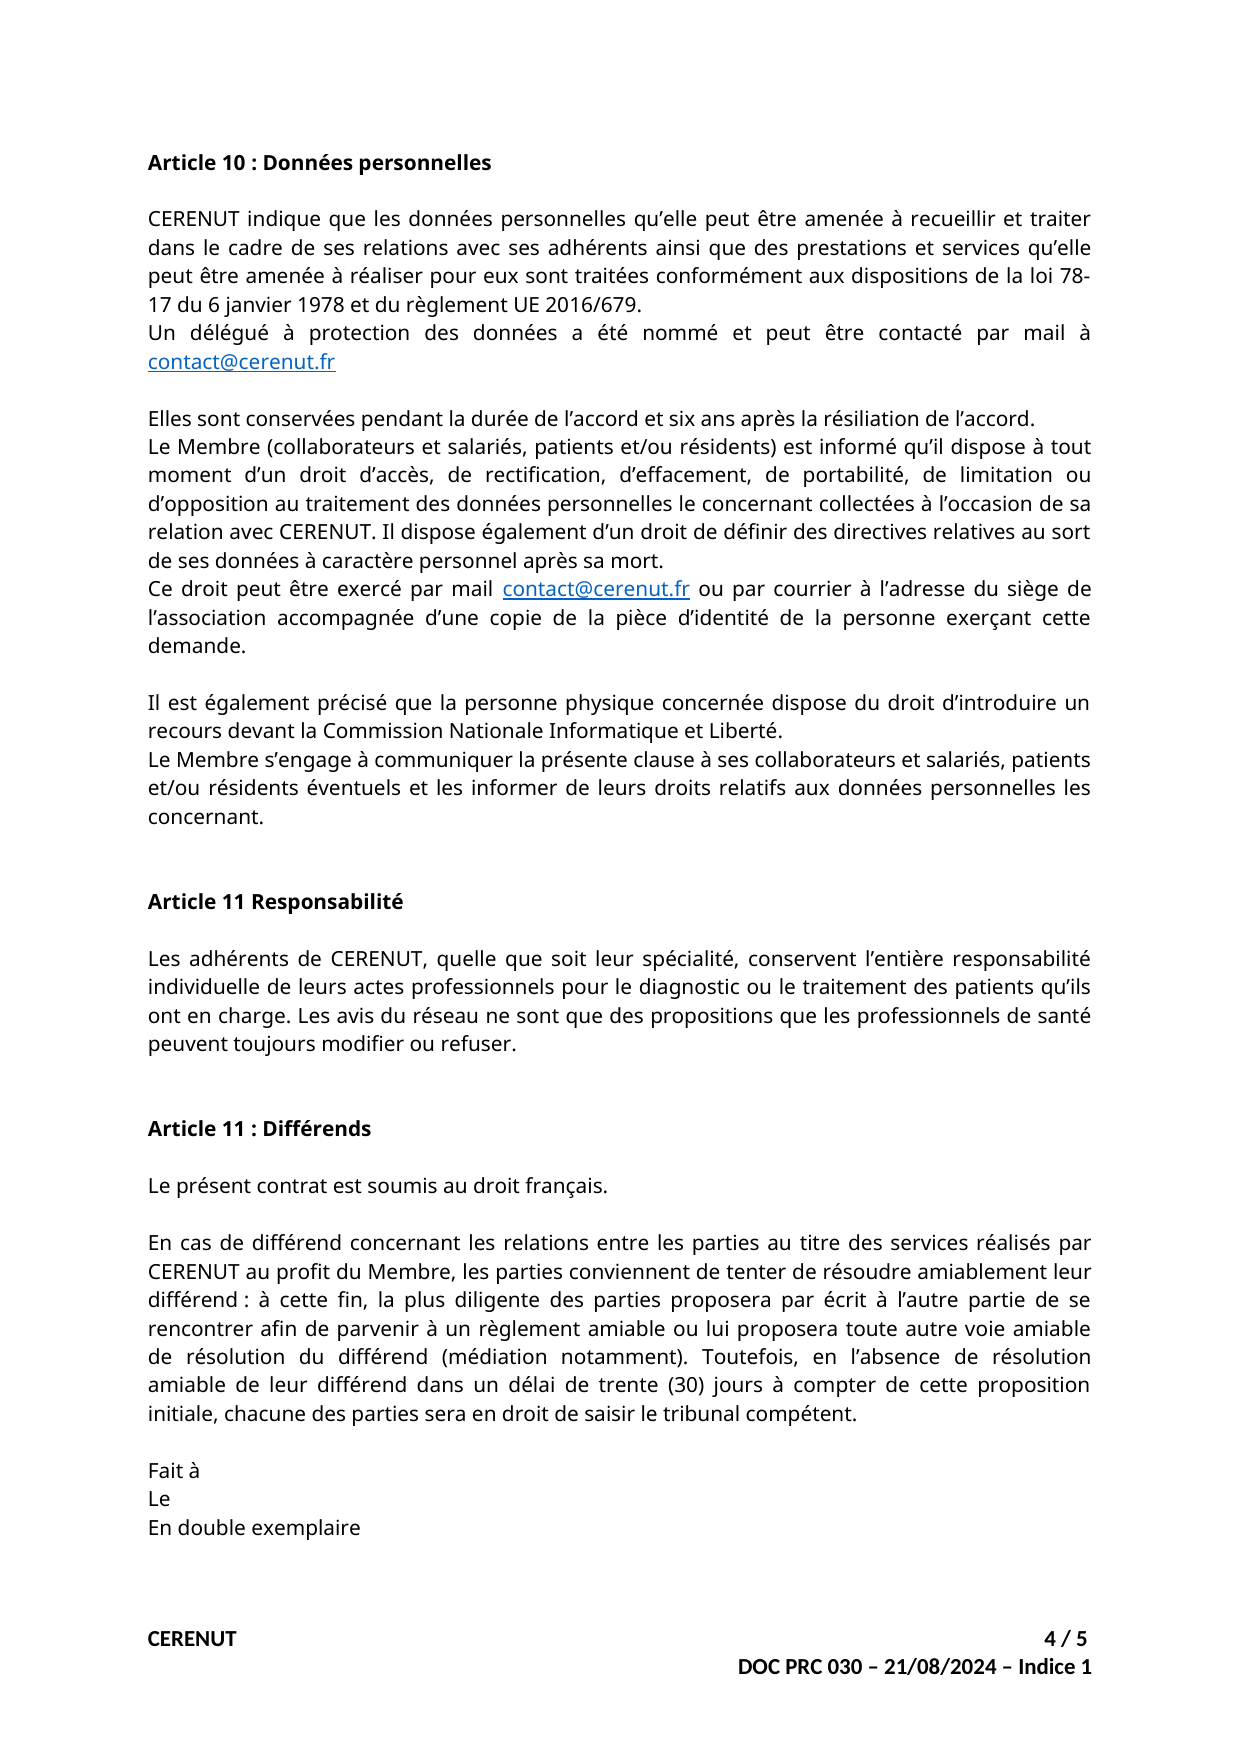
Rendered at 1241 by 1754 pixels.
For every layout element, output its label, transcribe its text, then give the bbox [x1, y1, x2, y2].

text Un délégué à protection des données a été nommé et peut être contacté par mail à contact@cerenut.fr [148, 318, 1092, 375]
text Le présent contrat est soumis au droit français. [148, 1171, 1092, 1200]
text CERENUT indique que les données personnelles qu’elle peut être amenée à recueillir et traiter dans le cadre de ses relations avec ses adhérents ainsi que des prestations et services qu’elle peut être amenée à réaliser pour eux sont traitées conformément aux dispositions de la loi 78-17 du 6 janvier 1978 et du règlement UE 2016/679. [148, 204, 1092, 318]
text Les adhérents de CERENUT, quelle que soit leur spécialité, conservent l’entière responsabilité individuelle de leurs actes professionnels pour le diagnostic ou le traitement des patients qu’ils ont en charge. Les avis du réseau ne sont que des propositions que les professionnels de santé peuvent toujours modifier ou refuser. [148, 944, 1092, 1058]
text Article 10 : Données personnelles [148, 148, 1092, 176]
text Le [148, 1484, 1092, 1513]
text Le Membre (collaborateurs et salariés, patients et/ou résidents) est informé qu’il dispose à tout moment d’un droit d’accès, de rectification, d’effacement, de portabilité, de limitation ou d’opposition au traitement des données personnelles le concernant collectées à l’occasion de sa relation avec CERENUT. Il dispose également d’un droit de définir des directives relatives au sort de ses données à caractère personnel après sa mort. [148, 432, 1092, 574]
text Article 11 : Différends [148, 1114, 1092, 1143]
text Il est également précisé que la personne physique concernée dispose du droit d’introduire un recours devant la Commission Nationale Informatique et Liberté. [148, 688, 1092, 745]
text Le Membre s’engage à communiquer la présente clause à ses collaborateurs et salariés, patients et/ou résidents éventuels et les informer de leurs droits relatifs aux données personnelles les concernant. [148, 745, 1092, 830]
text En cas de différend concernant les relations entre les parties au titre des services réalisés par CERENUT au profit du Membre, les parties conviennent de tenter de résoudre amiablement leur différend : à cette fin, la plus diligente des parties proposera par écrit à l’autre partie de se rencontrer afin de parvenir à un règlement amiable ou lui proposera toute autre voie amiable de résolution du différend (médiation notamment). Toutefois, en l’absence de résolution amiable de leur différend dans un délai de trente (30) jours à compter de cette proposition initiale, chacune des parties sera en droit de saisir le tribunal compétent. [148, 1228, 1092, 1427]
text Ce droit peut être exercé par mail contact@cerenut.fr ou par courrier à l’adresse du siège de l’association accompagnée d’une copie de la pièce d’identité de la personne exerçant cette demande. [148, 574, 1092, 659]
text En double exemplaire [148, 1513, 1092, 1541]
text Article 11 Responsabilité [148, 887, 1092, 916]
text Fait à [148, 1456, 1092, 1484]
text Elles sont conservées pendant la durée de l’accord et six ans après la résiliation de l’accord. [148, 404, 1092, 432]
